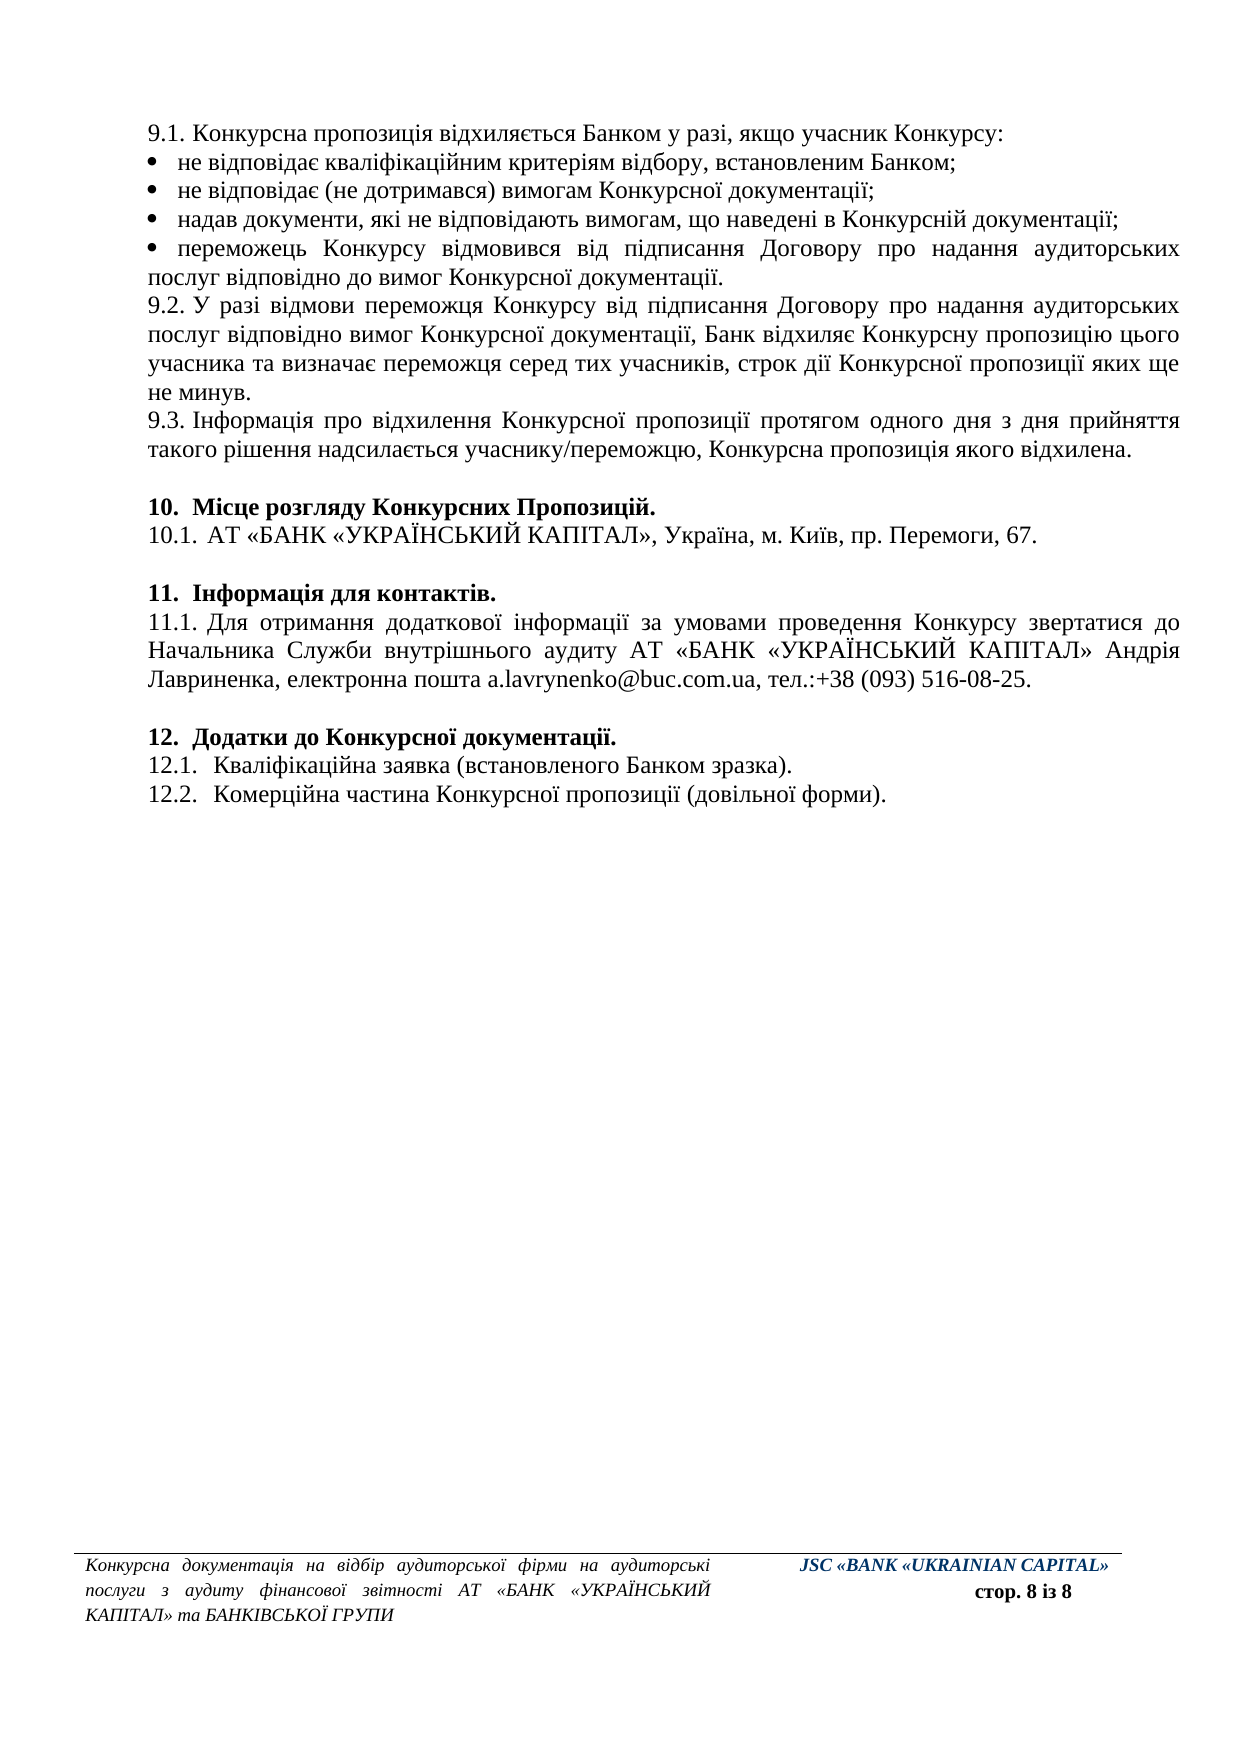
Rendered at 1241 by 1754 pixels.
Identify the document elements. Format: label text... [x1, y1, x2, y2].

list Інформація про відхилення Конкурсної пропозиції протягом одного дня з дня прийняття такого рішення надсилається учаснику/переможцю, Конкурсна пропозиція якого відхилена. [148, 406, 1181, 463]
list Комерційна частина Конкурсної пропозиції (довільної форми). [148, 779, 1181, 808]
list не відповідає (не дотримався) вимогам Конкурсної документації; [148, 176, 1181, 204]
list У разі відмови переможця Конкурсу від підписання Договору про надання аудиторських послуг відповідно вимог Конкурсної документації, Банк відхиляє Конкурсну пропозицію цього учасника та визначає переможця серед тих учасників, строк дії Конкурсної пропозиції яких ще не минув. [148, 291, 1181, 406]
list АТ «БАНК «УКРАЇНСЬКИЙ КАПІТАЛ», Україна, м. Київ, пр. Перемоги, 67. [148, 521, 1181, 549]
list Інформація для контактів. [148, 578, 1181, 607]
list Додатки до Конкурсної документації. [148, 722, 1181, 751]
list Кваліфікаційна заявка (встановленого Банком зразка). [148, 751, 1181, 779]
list не відповідає кваліфікаційним критеріям відбору, встановленим Банком; [148, 147, 1181, 176]
list Для отримання додаткової інформації за умовами проведення Конкурсу звертатися до Начальника Служби внутрішнього аудиту АТ «БАНК «УКРАЇНСЬКИЙ КАПІТАЛ» Андрія Лавриненка, електронна пошта a.lavrynenko@buc.com.ua, тел.:+38 (093) 516-08-25. [148, 607, 1181, 693]
list Конкурсна пропозиція відхиляється Банком у разі, якщо учасник Конкурсу: [148, 118, 1181, 147]
list надав документи, які не відповідають вимогам, що наведені в Конкурсній документації; [148, 204, 1181, 233]
list Місце розгляду Конкурсних Пропозицій. [148, 492, 1181, 521]
list переможець Конкурсу відмовився від підписання Договору про надання аудиторських послуг відповідно до вимог Конкурсної документації. [148, 233, 1181, 291]
